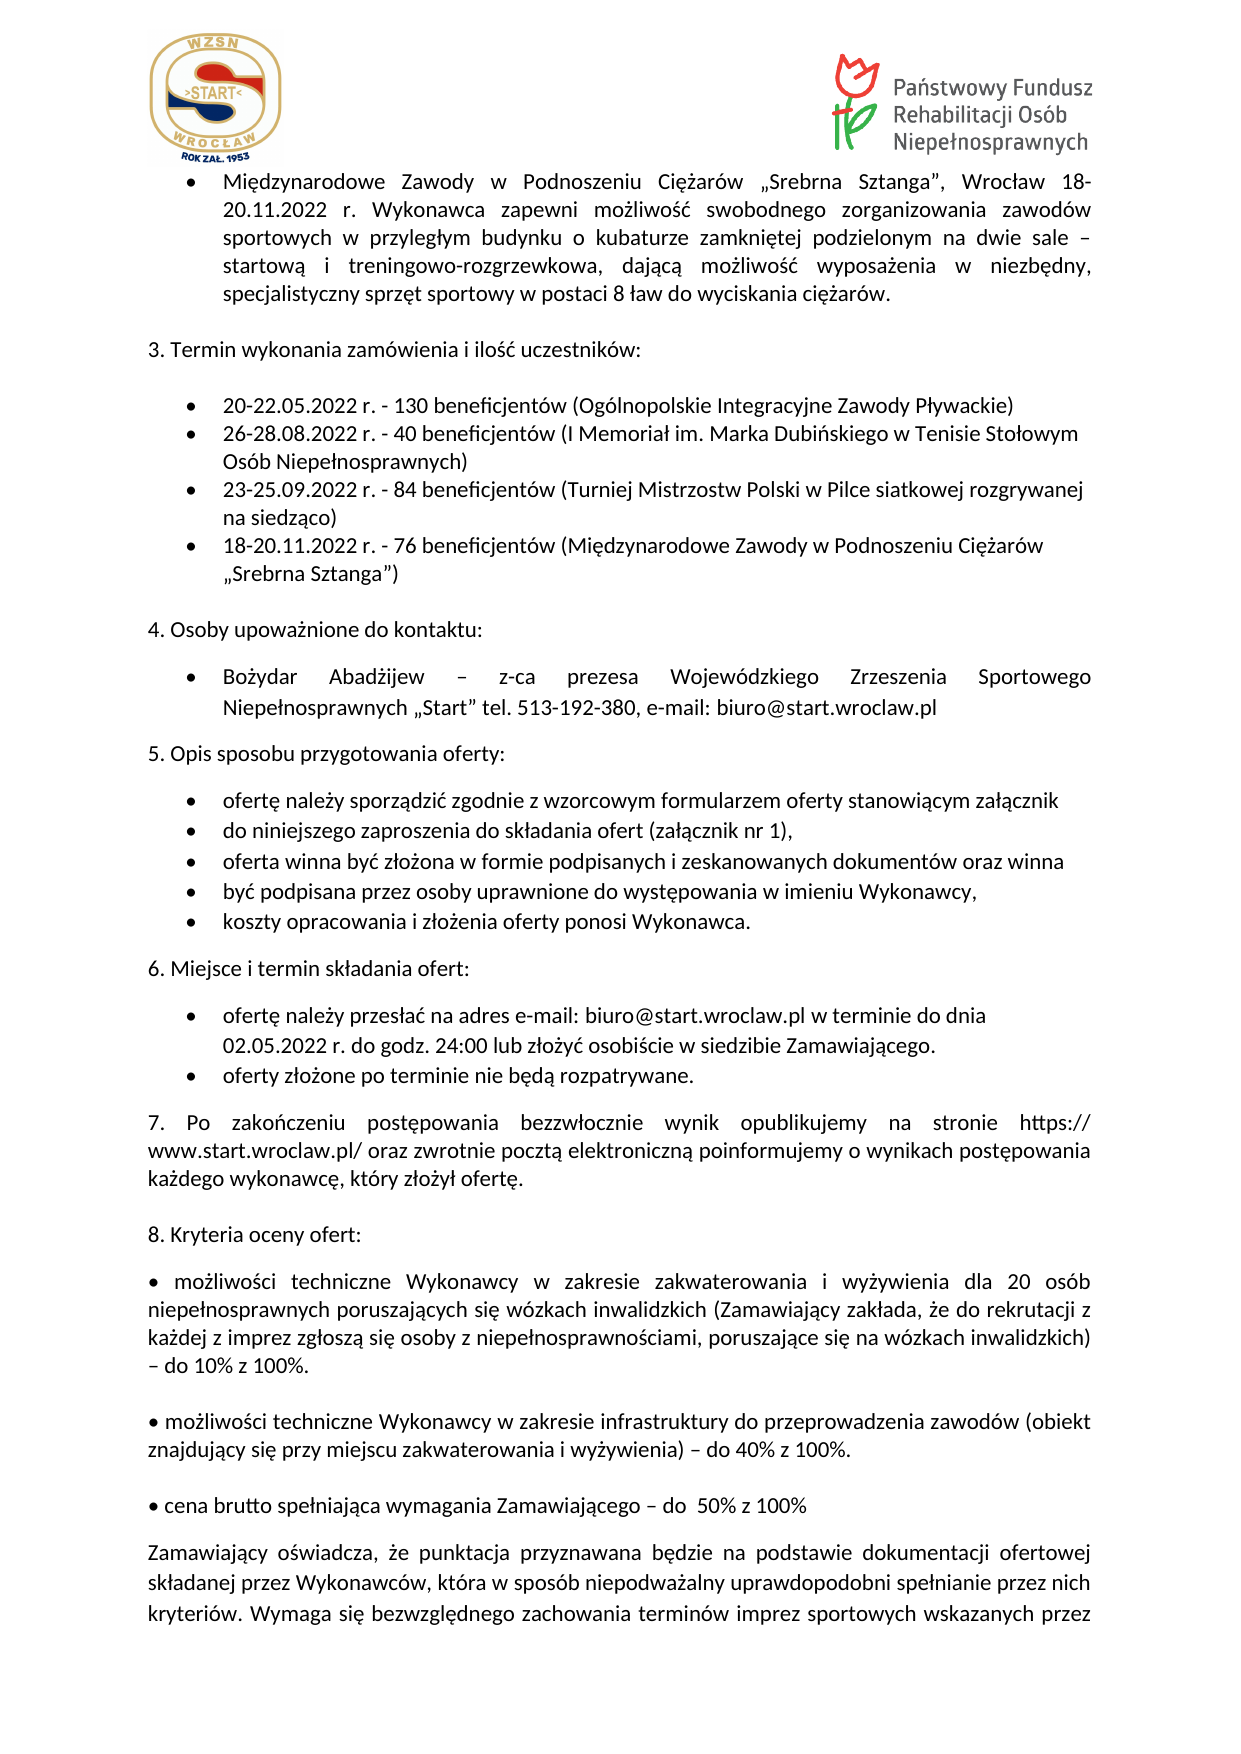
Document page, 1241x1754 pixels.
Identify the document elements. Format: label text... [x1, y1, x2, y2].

text 5. Opis sposobu przygotowania oferty: [148, 739, 1093, 767]
text 4. Osoby upoważnione do kontaktu: [148, 616, 1093, 643]
list ofertę należy sporządzić zgodnie z wzorcowym formularzem oferty stanowiącym załącznik [185, 786, 1093, 814]
list 23-25.09.2022 r. - 84 beneficjentów (Turniej Mistrzostw Polski w Pilce siatkowej rozgrywanej na siedząco) [185, 475, 1093, 531]
text 3. Termin wykonania zamówienia i ilość uczestników: [148, 335, 1093, 363]
text • możliwości techniczne Wykonawcy w zakresie zakwaterowania i wyżywienia dla 20 osób niepełnosprawnych poruszających się wózkach inwalidzkich (Zamawiający zakłada, że do rekrutacji z każdej z imprez zgłoszą się osoby z niepełnosprawnościami, poruszające się na wózkach inwalidzkich) – do 10% z 100%. [148, 1267, 1093, 1379]
list Bożydar Abadżijew – z-ca prezesa Wojewódzkiego Zrzeszenia Sportowego Niepełnosprawnych „Start” tel. 513-192-380, e-mail: biuro@start.wroclaw.pl [185, 662, 1093, 721]
list oferta winna być złożona w formie podpisanych i zeskanowanych dokumentów oraz winna [185, 847, 1093, 875]
picture [831, 40, 1093, 168]
text • cena brutto spełniająca wymagania Zamawiającego – do 50% z 100% [148, 1491, 1093, 1519]
list do niniejszego zaproszenia do składania ofert (załącznik nr 1), [185, 817, 1093, 844]
list 26-28.08.2022 r. - 40 beneficjentów (I Memoriał im. Marka Dubińskiego w Tenisie Stołowym Osób Niepełnosprawnych) [185, 419, 1093, 475]
list 20-22.05.2022 r. - 130 beneficjentów (Ogólnopolskie Integracyjne Zawody Pływackie) [185, 391, 1093, 419]
picture [147, 29, 284, 167]
text 6. Miejsce i termin składania ofert: [148, 954, 1093, 982]
list oferty złożone po terminie nie będą rozpatrywane. [185, 1061, 1093, 1089]
list koszty opracowania i złożenia oferty ponosi Wykonawca. [185, 907, 1093, 935]
text 8. Kryteria oceny ofert: [148, 1220, 1093, 1248]
list ofertę należy przesłać na adres e-mail: biuro@start.wroclaw.pl w terminie do dnia [185, 1001, 1093, 1029]
list być podpisana przez osoby uprawnione do występowania w imieniu Wykonawcy, [185, 877, 1093, 905]
list Międzynarodowe Zawody w Podnoszeniu Ciężarów „Srebrna Sztanga”, Wrocław 18-20.11.2022 r. Wykonawca zapewni możliwość swobodnego zorganizowania zawodów sportowych w przyległym budynku o kubaturze zamkniętej podzielonym na dwie sale – startową i treningowo-rozgrzewkowa, dającą możliwość wyposażenia w niezbędny, specjalistyczny sprzęt sportowy w postaci 8 ław do wyciskania ciężarów. [185, 167, 1093, 307]
text • możliwości techniczne Wykonawcy w zakresie infrastruktury do przeprowadzenia zawodów (obiekt znajdujący się przy miejscu zakwaterowania i wyżywienia) – do 40% z 100%. [148, 1407, 1093, 1463]
text 7. Po zakończeniu postępowania bezzwłocznie wynik opublikujemy na stronie https:// www.start.wroclaw.pl/ oraz zwrotnie pocztą elektroniczną poinformujemy o wynikach postępowania każdego wykonawcę, który złożył ofertę. [148, 1108, 1093, 1192]
list 18-20.11.2022 r. - 76 beneficjentów (Międzynarodowe Zawody w Podnoszeniu Ciężarów „Srebrna Sztanga”) [185, 531, 1093, 587]
list 02.05.2022 r. do godz. 24:00 lub złożyć osobiście w siedzibie Zamawiającego. [223, 1031, 1093, 1059]
